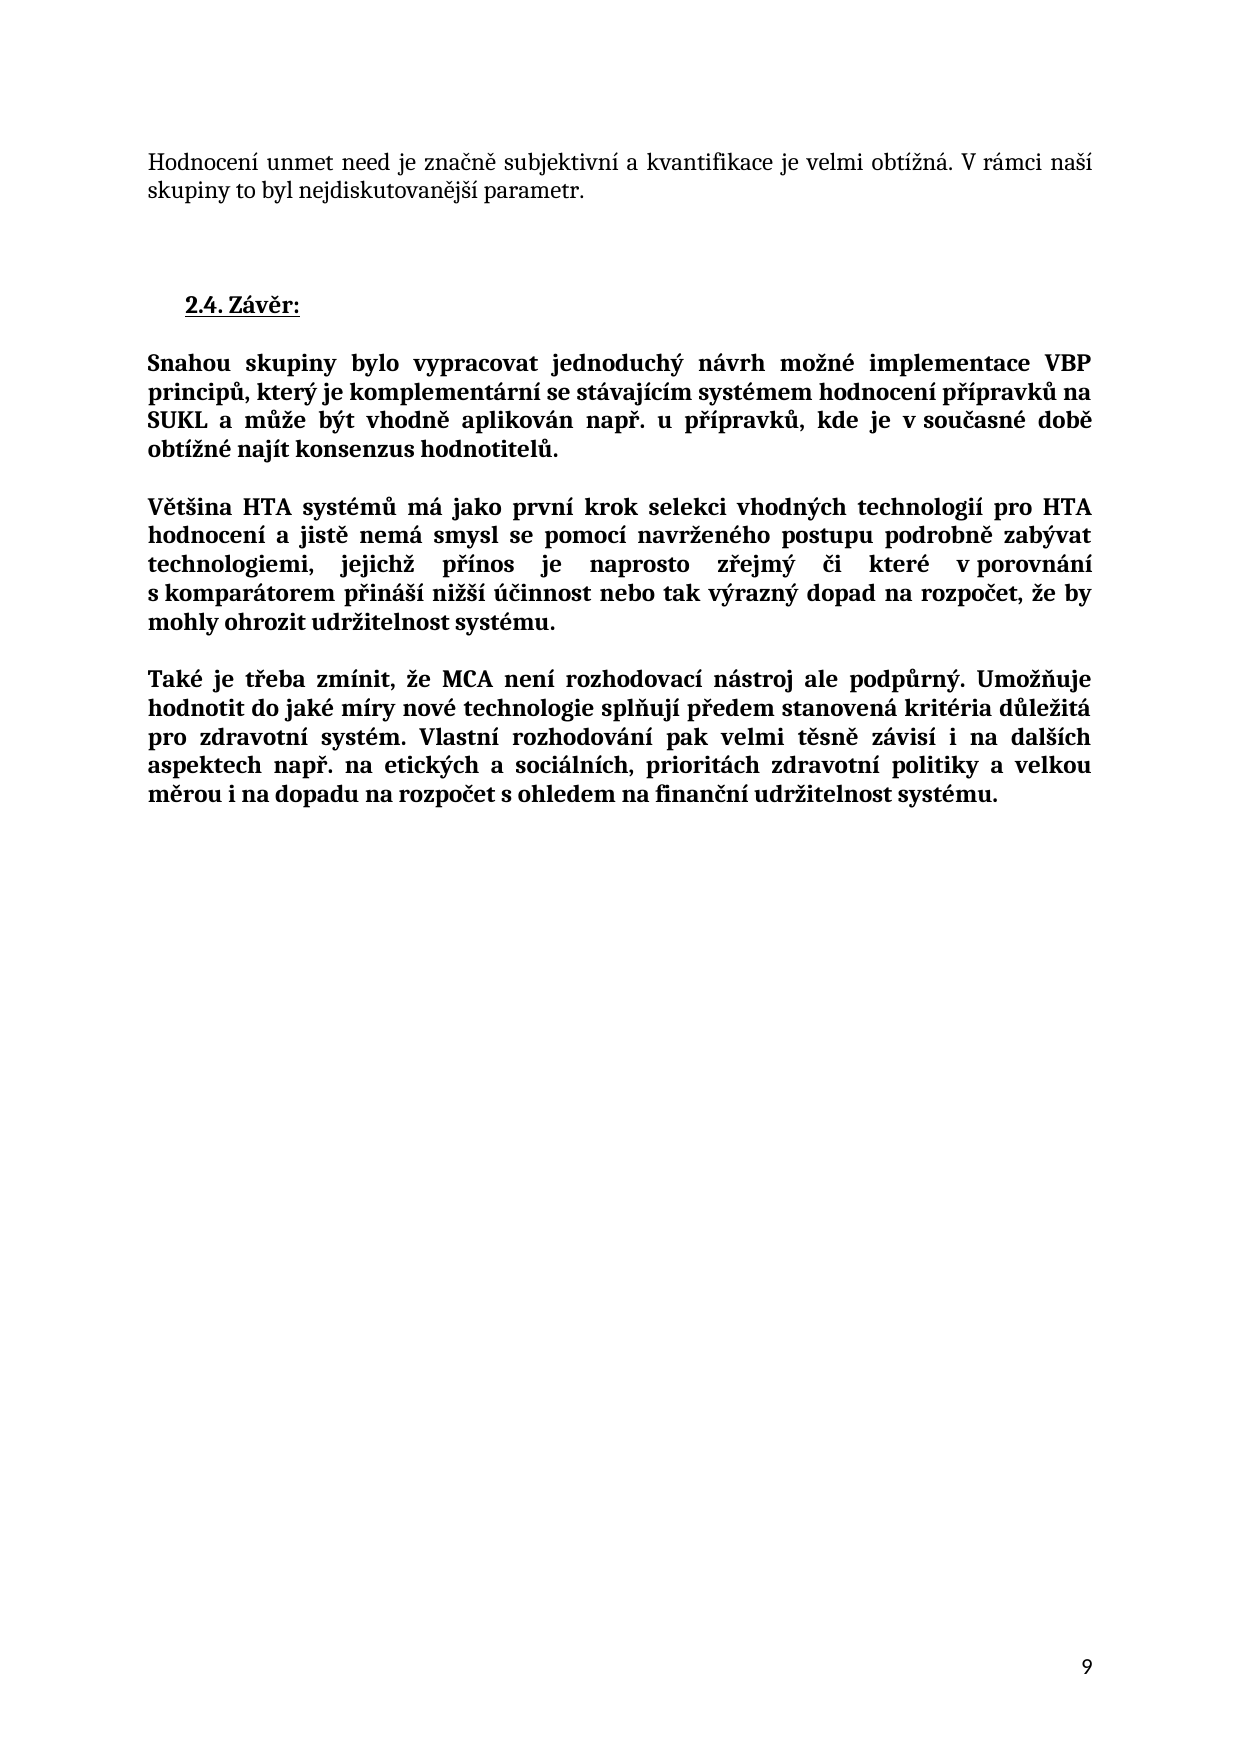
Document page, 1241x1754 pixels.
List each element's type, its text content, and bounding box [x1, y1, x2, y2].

text 2.4. Závěr: [185, 291, 1093, 320]
text Snahou skupiny bylo vypracovat jednoduchý návrh možné implementace VBP principů, který je komplementární se stávajícím systémem hodnocení přípravků na SUKL a může být vhodně aplikován např. u přípravků, kde je v současné době obtížné najít konsenzus hodnotitelů. [148, 349, 1093, 464]
text Hodnocení unmet need je značně subjektivní a kvantifikace je velmi obtížná. V rámci naší skupiny to byl nejdiskutovanější parametr. [148, 148, 1093, 205]
text Také je třeba zmínit, že MCA není rozhodovací nástroj ale podpůrný. Umožňuje hodnotit do jaké míry nové technologie splňují předem stanovená kritéria důležitá pro zdravotní systém. Vlastní rozhodování pak velmi těsně závisí i na dalších aspektech např. na etických a sociálních, prioritách zdravotní politiky a velkou měrou i na dopadu na rozpočet s ohledem na finanční udržitelnost systému. [148, 665, 1093, 809]
text Většina HTA systémů má jako první krok selekci vhodných technologií pro HTA hodnocení a jistě nemá smysl se pomocí navrženého postupu podrobně zabývat technologiemi, jejichž přínos je naprosto zřejmý či které v porovnání s komparátorem přináší nižší účinnost nebo tak výrazný dopad na rozpočet, že by mohly ohrozit udržitelnost systému. [148, 493, 1093, 636]
